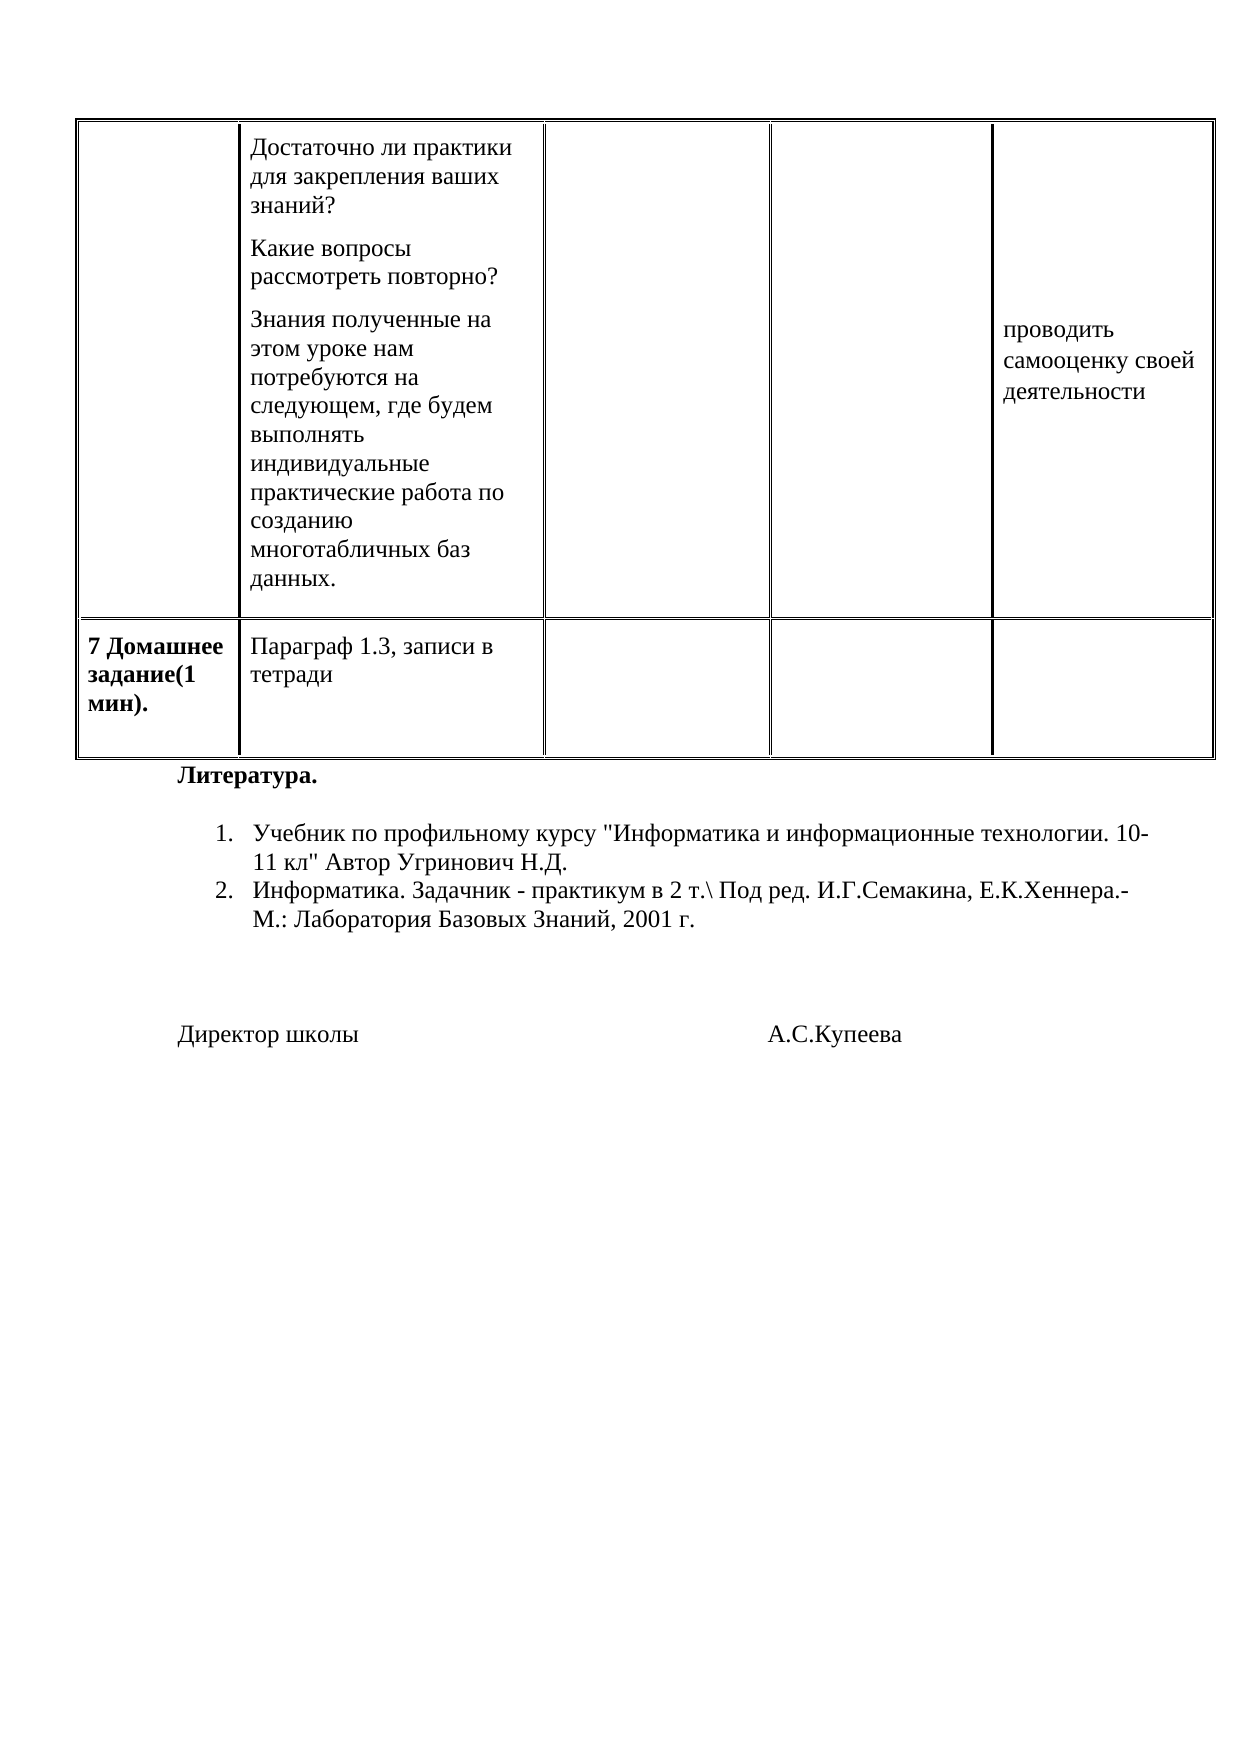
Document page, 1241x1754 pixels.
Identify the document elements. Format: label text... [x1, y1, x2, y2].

list Информатика. Задачник - практикум в 2 т.\ Под ред. И.Г.Семакина, Е.К.Хеннера.- М.: Лаборатория Базовых Знаний, 2001 г. [215, 875, 1152, 933]
list Учебник по профильному курсу "Информатика и информационные технологии. 10-11 кл" Автор Угринович Н.Д. [215, 818, 1152, 875]
table_cell [992, 617, 1214, 757]
table_cell Параграф 1.3, записи в тетради [239, 620, 545, 757]
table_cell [545, 122, 771, 617]
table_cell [79, 120, 239, 617]
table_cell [771, 122, 992, 617]
text Литература. [177, 760, 1152, 789]
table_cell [992, 122, 1212, 617]
table_cell [771, 620, 992, 757]
text Директор школы А.С.Купеева [177, 1019, 1152, 1048]
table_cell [239, 122, 545, 617]
table_cell 7 Домашнее задание(1 мин). [77, 617, 239, 757]
table_cell [545, 620, 771, 757]
